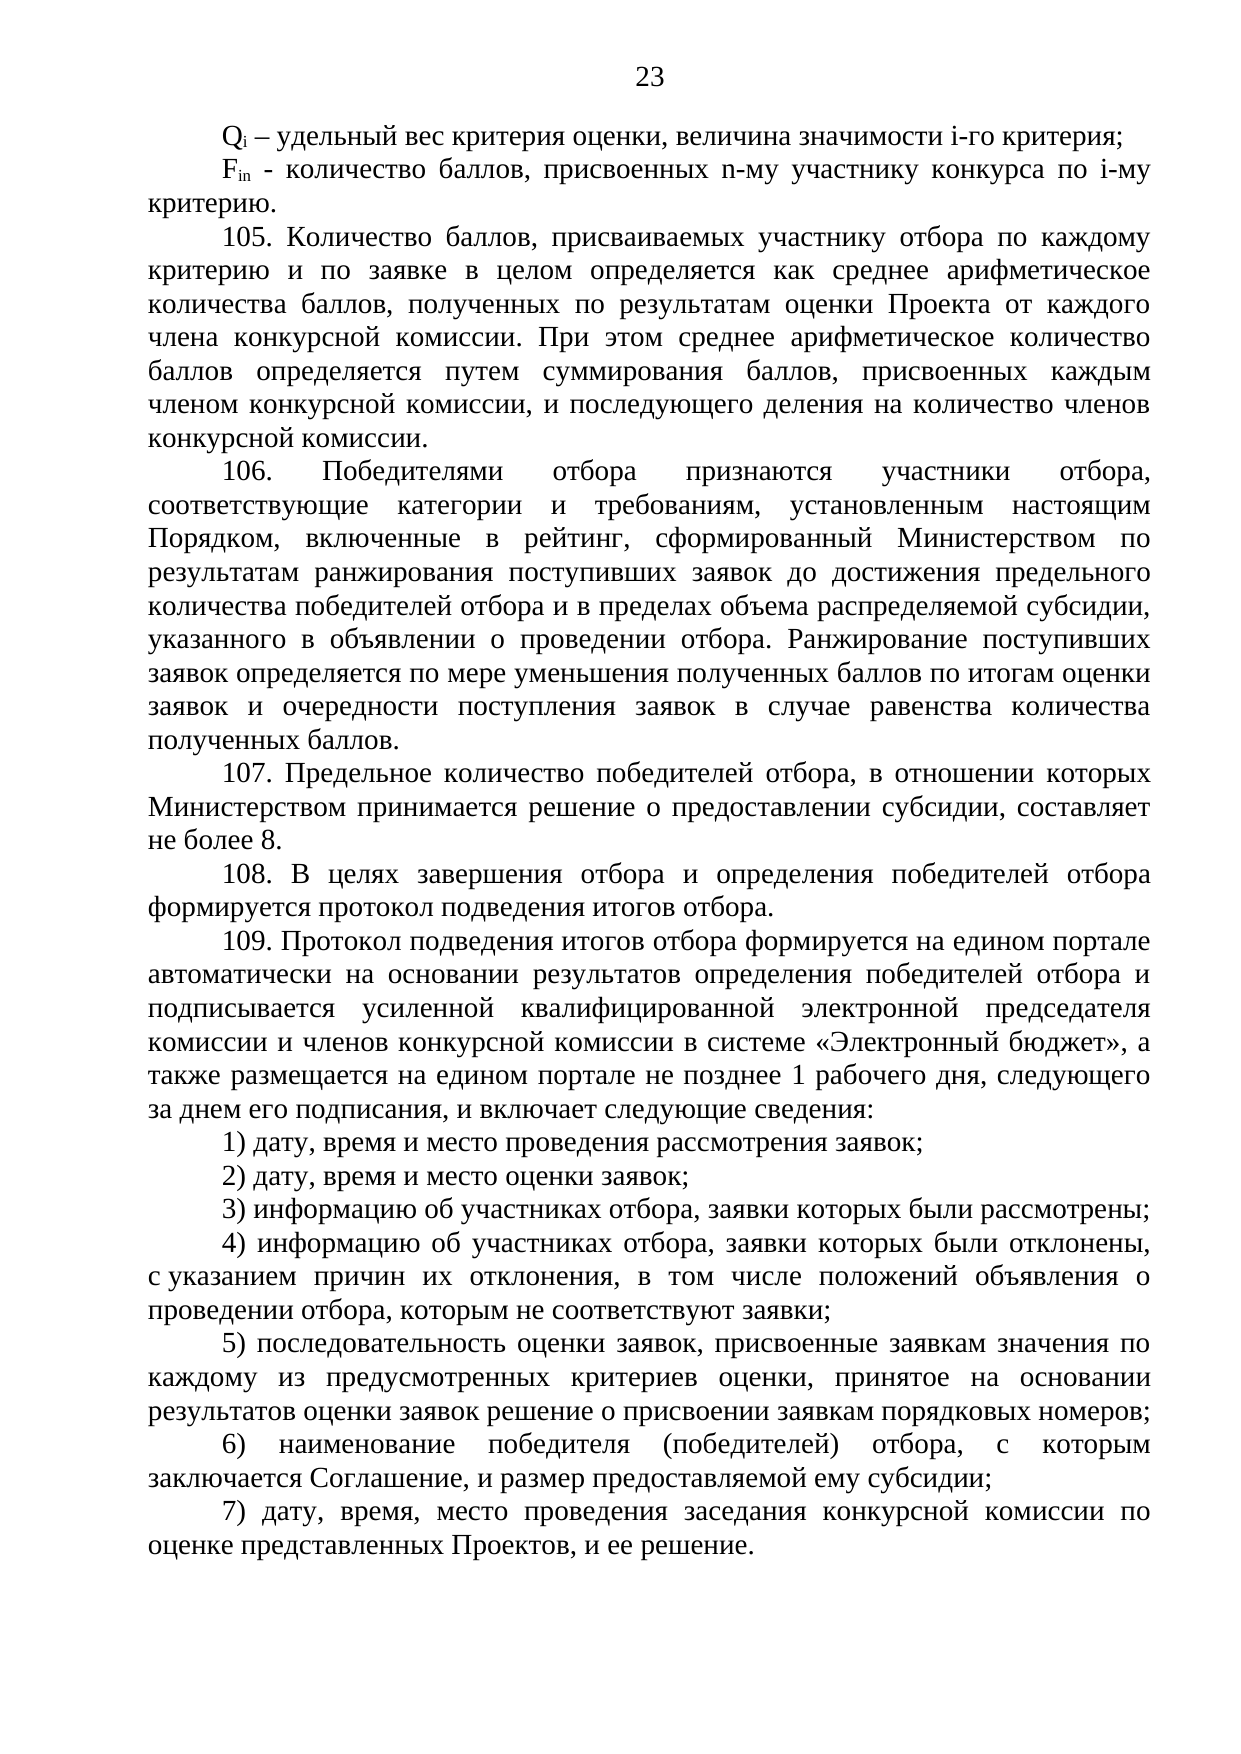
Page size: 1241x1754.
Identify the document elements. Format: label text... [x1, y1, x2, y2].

text 4) информацию об участниках отбора, заявки которых были отклонены, с указанием причин их отклонения, в том числе положений объявления о проведении отбора, которым не соответствуют заявки; [148, 1225, 1152, 1326]
text Qi – удельный вес критерия оценки, величина значимости i-го критерия; [148, 118, 1152, 152]
text 5) последовательность оценки заявок, присвоенные заявкам значения по каждому из предусмотренных критериев оценки, принятое на основании результатов оценки заявок решение о присвоении заявкам порядковых номеров; [148, 1326, 1152, 1426]
text 2) дату, время и место оценки заявок; [148, 1158, 1152, 1191]
text 3) информацию об участниках отбора, заявки которых были рассмотрены; [148, 1191, 1152, 1225]
text Fin - количество баллов, присвоенных n-му участнику конкурса по i-му критерию. [148, 152, 1152, 219]
text 107. Предельное количество победителей отбора, в отношении которых Министерством принимается решение о предоставлении субсидии, составляет не более 8. [148, 755, 1152, 856]
text 7) дату, время, место проведения заседания конкурсной комиссии по оценке представленных Проектов, и ее решение. [148, 1493, 1152, 1560]
text 108. В целях завершения отбора и определения победителей отбора формируется протокол подведения итогов отбора. [148, 856, 1152, 923]
text 6) наименование победителя (победителей) отбора, с которым заключается Соглашение, и размер предоставляемой ему субсидии; [148, 1426, 1152, 1493]
text 109. Протокол подведения итогов отбора формируется на едином портале автоматически на основании результатов определения победителей отбора и подписывается усиленной квалифицированной электронной председателя комиссии и членов конкурсной комиссии в системе «Электронный бюджет», а также размещается на едином портале не позднее 1 рабочего дня, следующего за днем его подписания, и включает следующие сведения: [148, 923, 1152, 1124]
text 105. Количество баллов, присваиваемых участнику отбора по каждому критерию и по заявке в целом определяется как среднее арифметическое количества баллов, полученных по результатам оценки Проекта от каждого члена конкурсной комиссии. При этом среднее арифметическое количество баллов определяется путем суммирования баллов, присвоенных каждым членом конкурсной комиссии, и последующего деления на количество членов конкурсной комиссии. [148, 219, 1152, 453]
text 106. Победителями отбора признаются участники отбора, соответствующие категории и требованиям, установленным настоящим Порядком, включенные в рейтинг, сформированный Министерством по результатам ранжирования поступивших заявок до достижения предельного количества победителей отбора и в пределах объема распределяемой субсидии, указанного в объявлении о проведении отбора. Ранжирование поступивших заявок определяется по мере уменьшения полученных баллов по итогам оценки заявок и очередности поступления заявок в случае равенства количества полученных баллов. [148, 453, 1152, 755]
text 1) дату, время и место проведения рассмотрения заявок; [148, 1124, 1152, 1158]
